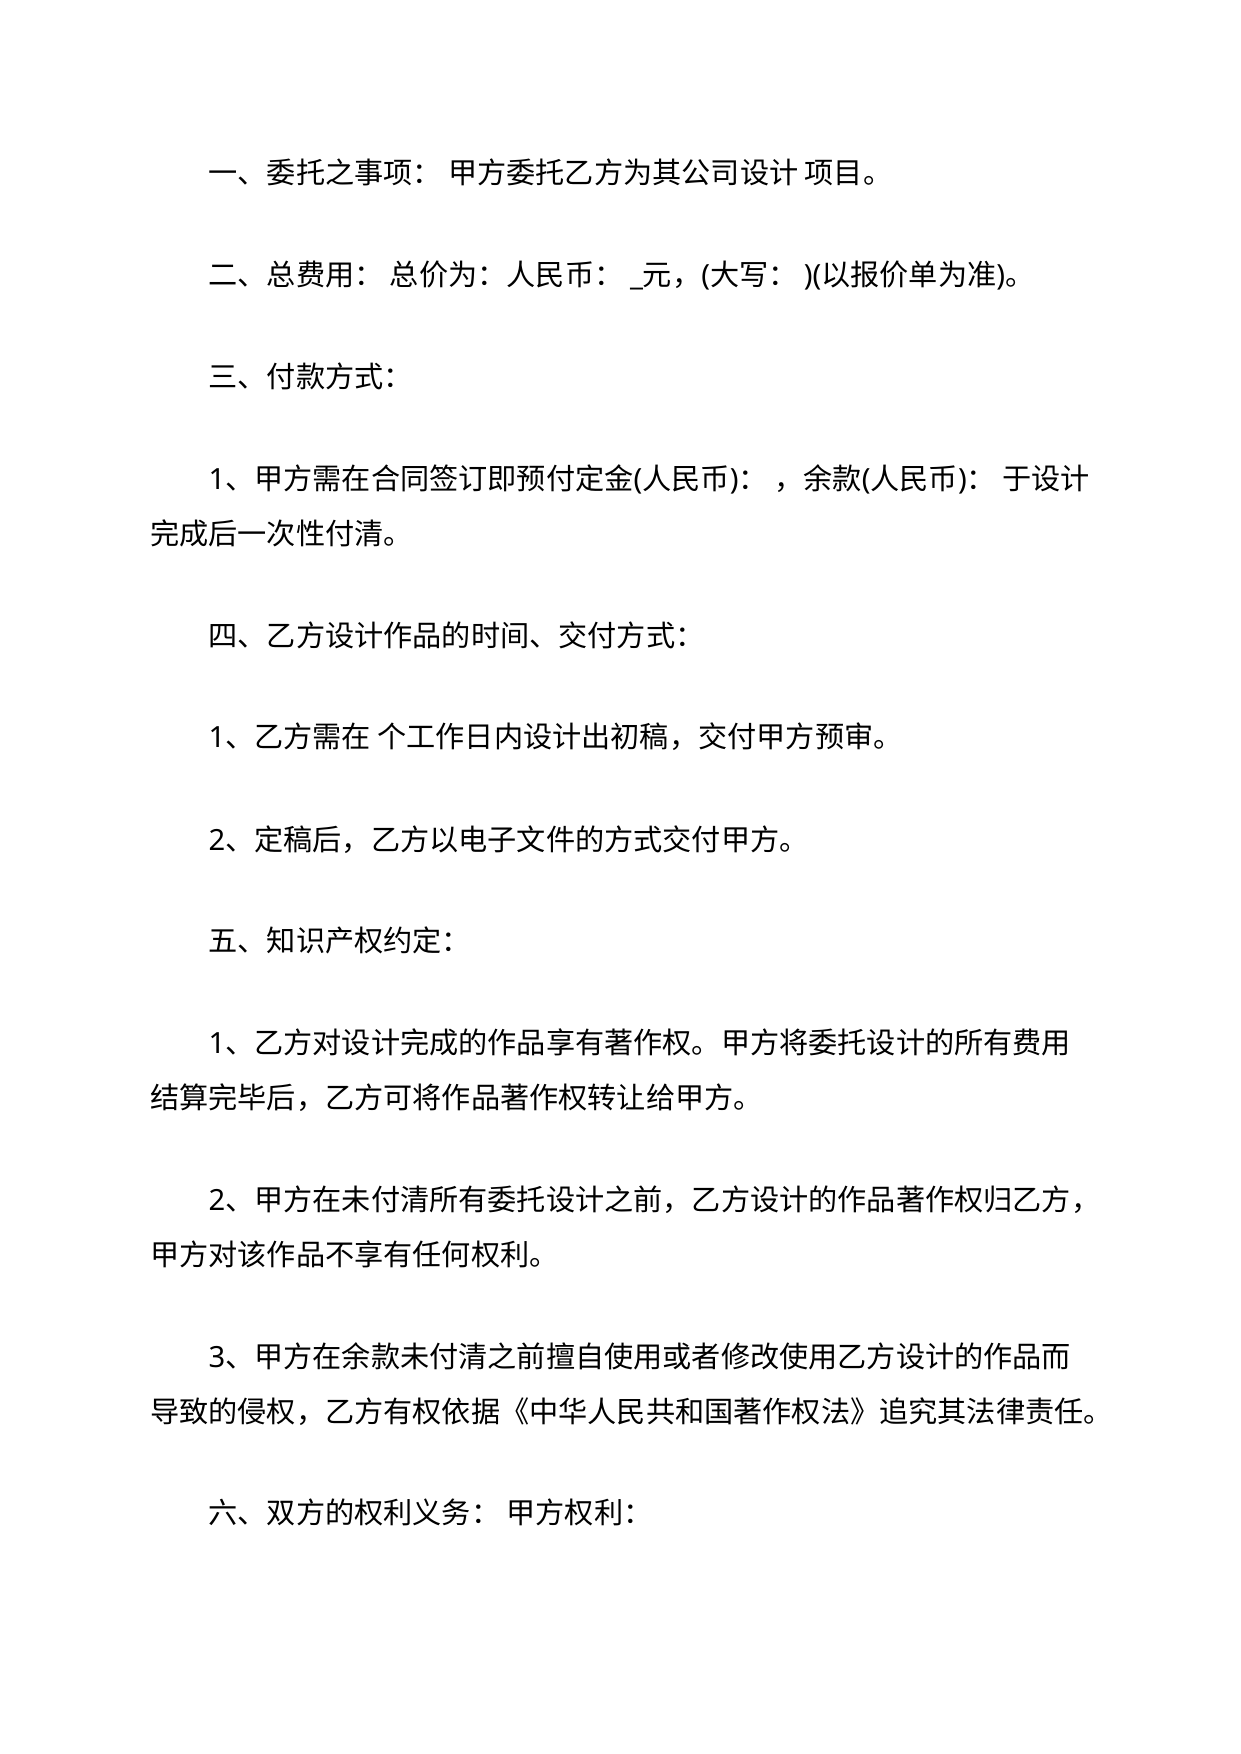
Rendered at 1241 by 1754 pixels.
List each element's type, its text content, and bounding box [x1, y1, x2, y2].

text 3、甲方在余款未付清之前擅自使用或者修改使用乙方设计的作品而导致的侵权，乙方有权依据《中华人民共和国著作权法》追究其法律责任。 [150, 1333, 1090, 1431]
text 1、乙方需在 个工作日内设计出初稿，交付甲方预审。 [150, 714, 1090, 756]
text 六、双方的权利义务： 甲方权利： [150, 1490, 1090, 1532]
text 二、总费用： 总价为：人民币： _元，(大写： )(以报价单为准)。 [150, 252, 1090, 294]
text 一、委托之事项： 甲方委托乙方为其公司设计 项目。 [150, 150, 1090, 192]
text 1、甲方需在合同签订即预付定金(人民币)： ，余款(人民币)： 于设计完成后一次性付清。 [150, 456, 1090, 553]
text 1、乙方对设计完成的作品享有著作权。甲方将委托设计的所有费用结算完毕后，乙方可将作品著作权转让给甲方。 [150, 1020, 1090, 1117]
text 四、乙方设计作品的时间、交付方式： [150, 612, 1090, 654]
text 2、甲方在未付清所有委托设计之前，乙方设计的作品著作权归乙方，甲方对该作品不享有任何权利。 [150, 1177, 1090, 1274]
text 三、付款方式： [150, 354, 1090, 396]
text 五、知识产权约定： [150, 918, 1090, 960]
text 2、定稿后，乙方以电子文件的方式交付甲方。 [150, 816, 1090, 858]
